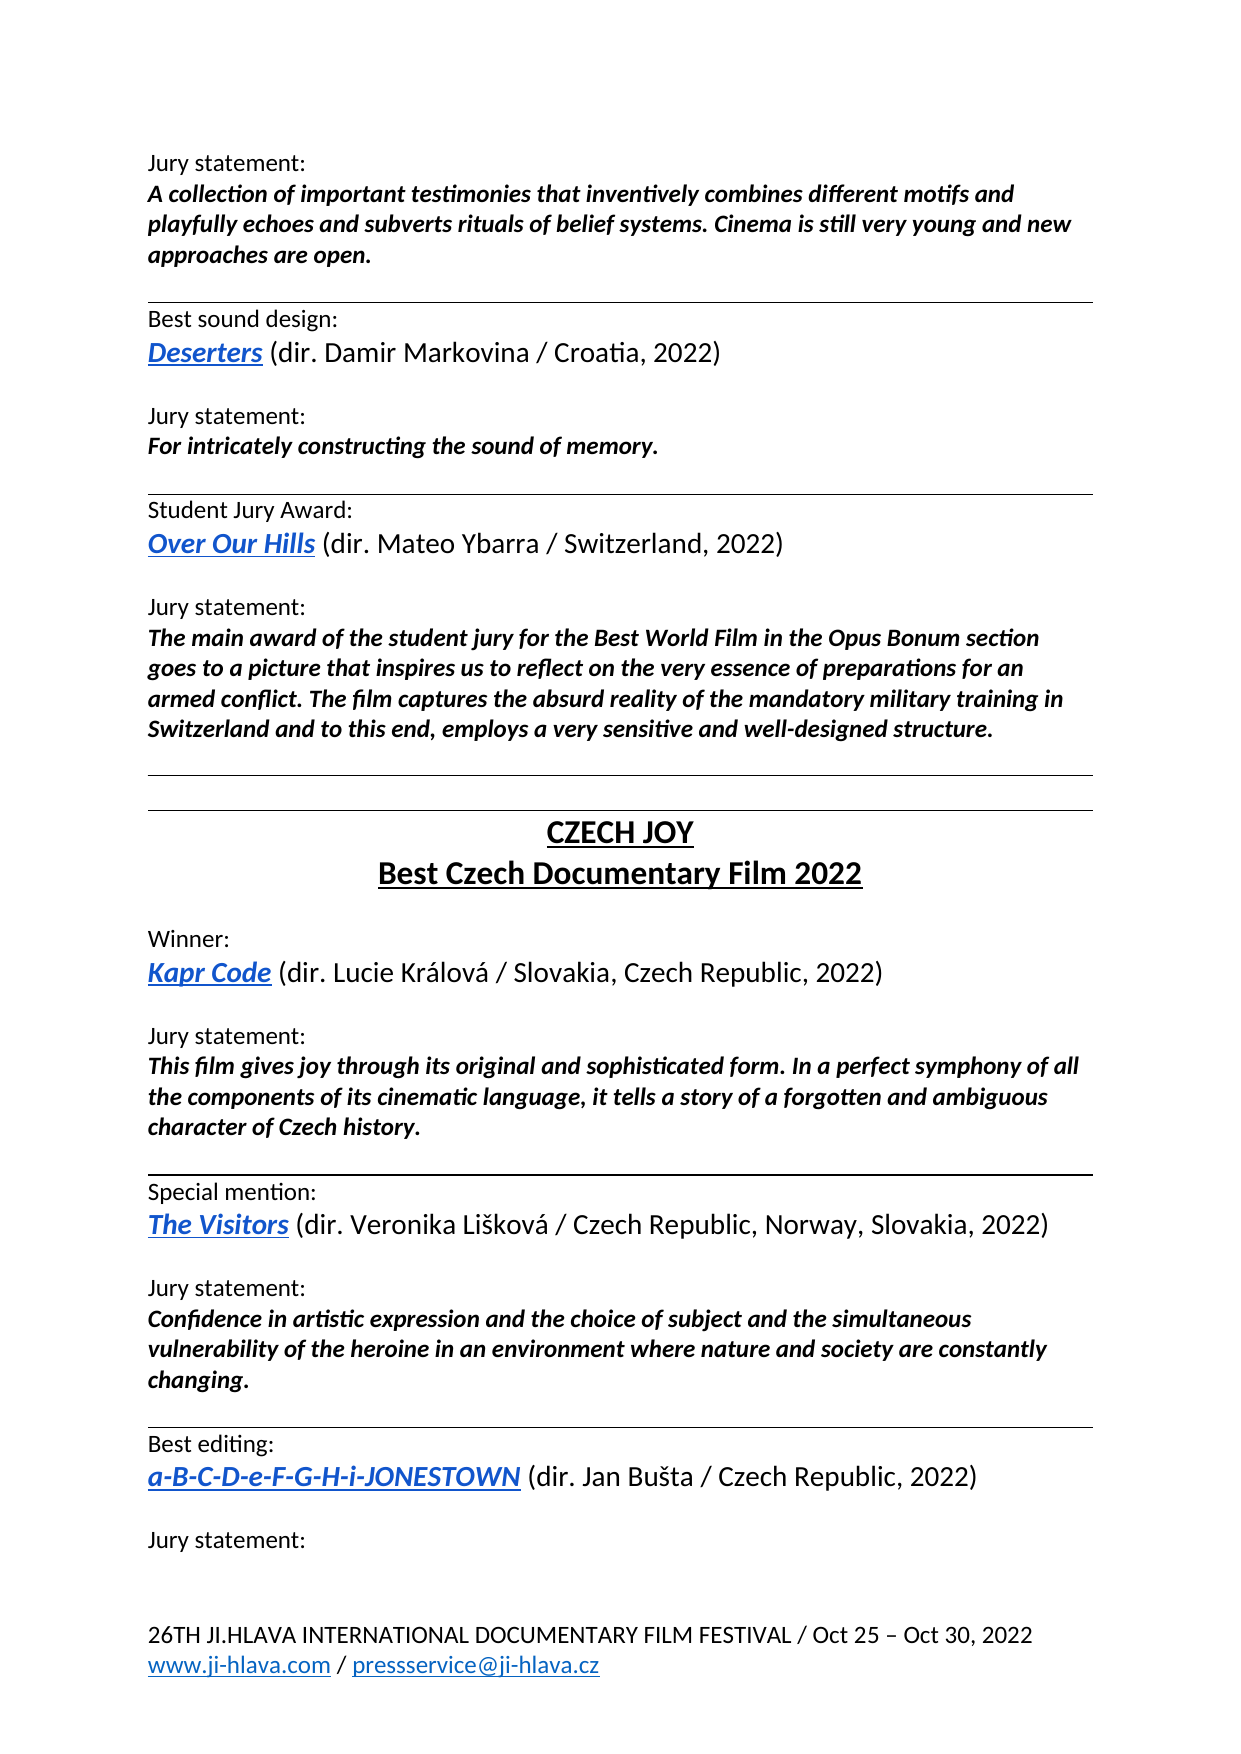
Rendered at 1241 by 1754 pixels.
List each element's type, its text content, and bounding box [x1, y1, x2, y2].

text The main award of the student jury for the Best World Film in the Opus Bonum section goes to a picture that inspires us to reflect on the very essence of preparations for an armed conflict. The film captures the absurd reality of the mandatory military training in Switzerland and to this end, employs a very sensitive and well-designed structure. [148, 622, 1093, 744]
text Winner: [148, 923, 1093, 954]
text Jury statement: [148, 1525, 1093, 1555]
text Jury statement: [148, 1272, 1093, 1303]
text Jury statement: [148, 591, 1093, 622]
text Best editing: [148, 1428, 1093, 1458]
text Student Jury Award: [148, 495, 1093, 525]
text a-B-C-D-e-F-G-H-i-JONESTOWN (dir. Jan Bušta / Czech Republic, 2022) [148, 1458, 1093, 1494]
text Best Czech Documentary Film 2022 [148, 852, 1093, 893]
text Jury statement: [148, 400, 1093, 431]
text Deserters (dir. Damir Markovina / Croatia, 2022) [148, 334, 1093, 369]
text Over Our Hills (dir. Mateo Ybarra / Switzerland, 2022) [148, 525, 1093, 561]
text Best sound design: [148, 303, 1093, 334]
text Jury statement: [148, 148, 1093, 178]
text For intricately constructing the sound of memory. [148, 431, 1093, 461]
text Kapr Code (dir. Lucie Králová / Slovakia, Czech Republic, 2022) [148, 954, 1093, 989]
text The Visitors (dir. Veronika Lišková / Czech Republic, Norway, Slovakia, 2022) [148, 1206, 1093, 1242]
text Confidence in artistic expression and the choice of subject and the simultaneous vulnerability of the heroine in an environment where nature and society are constantly changing. [148, 1303, 1093, 1394]
text This film gives joy through its original and sophisticated form. In a perfect symphony of all the components of its cinematic language, it tells a story of a forgotten and ambiguous character of Czech history. [148, 1050, 1093, 1142]
text CZECH JOY [148, 811, 1093, 852]
text A collection of important testimonies that inventively combines different motifs and playfully echoes and subverts rituals of belief systems. Cinema is still very young and new approaches are open. [148, 178, 1093, 270]
text Jury statement: [148, 1020, 1093, 1050]
text Special mention: [148, 1176, 1093, 1206]
